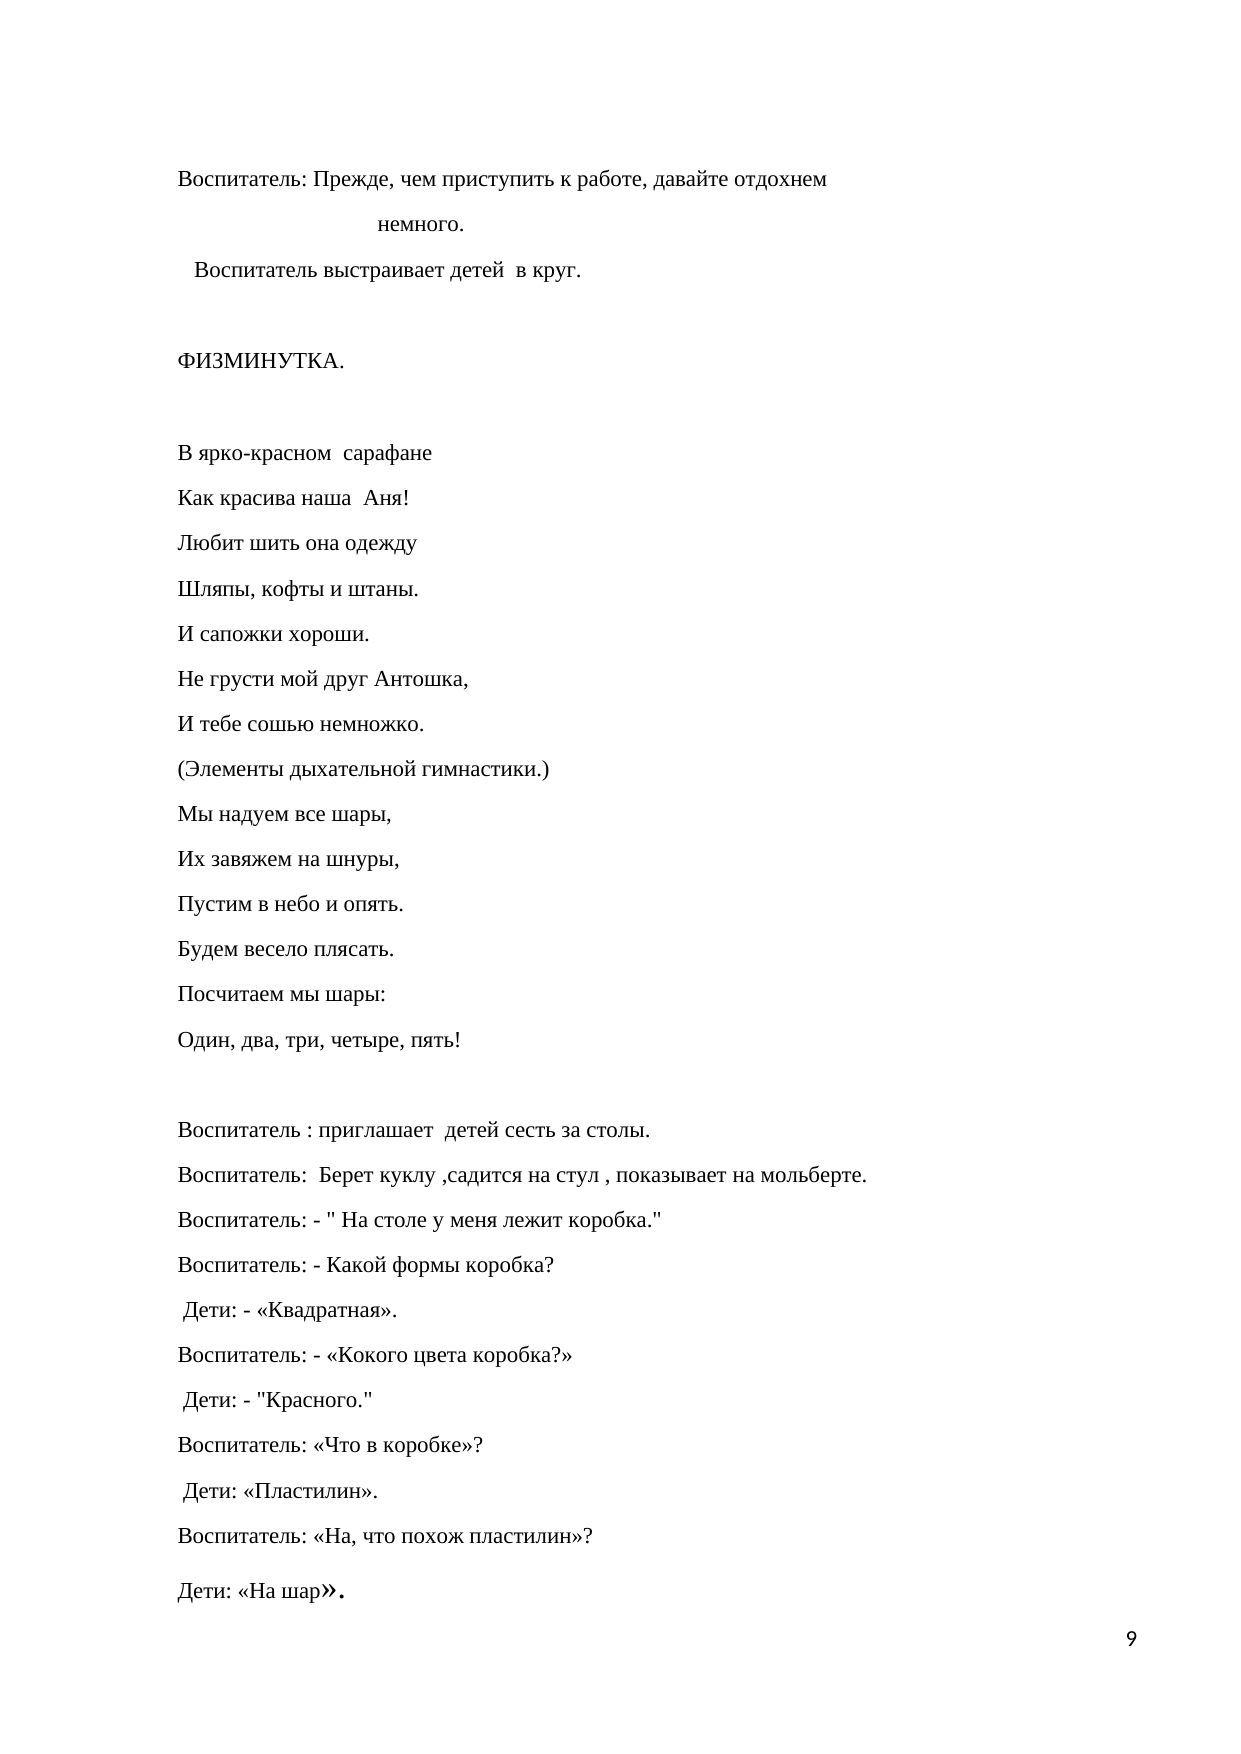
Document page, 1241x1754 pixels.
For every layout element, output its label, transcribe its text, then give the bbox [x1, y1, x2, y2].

text Воспитатель выстраивает детей в круг. [177, 256, 1137, 282]
text Мы надуем все шары, [177, 800, 1137, 826]
text (Элементы дыхательной гимнастики.) [177, 755, 1137, 781]
text Посчитаем мы шары: [177, 981, 1137, 1007]
text И сапожки хороши. [177, 620, 1137, 646]
text Воспитатель: Прежде, чем приступить к работе, давайте отдохнем [177, 165, 1137, 191]
text Шляпы, кофты и штаны. [177, 574, 1137, 601]
text Дети: «Пластилин». [177, 1477, 1137, 1503]
text Дети: - "Красного." [177, 1386, 1137, 1413]
text Любит шить она одежду [177, 529, 1137, 556]
text Будем весело плясать. [177, 935, 1137, 962]
text Воспитатель: Берет куклу ,садится на стул , показывает на мольберте. [177, 1161, 1137, 1187]
text Воспитатель: - «Кокого цвета коробка?» [177, 1341, 1137, 1368]
text Один, два, три, четыре, пять! [177, 1026, 1137, 1052]
text Воспитатель: «На, что похож пластилин»? [177, 1522, 1137, 1548]
text ФИЗМИНУТКА. [177, 347, 1137, 374]
text Воспитатель : приглашает детей сесть за столы. [177, 1116, 1137, 1142]
text немного. [177, 210, 1137, 236]
text В ярко-красном сарафане [177, 439, 1137, 466]
text И тебе сошью немножко. [177, 710, 1137, 736]
text Воспитатель: - Какой формы коробка? [177, 1251, 1137, 1277]
text Их завяжем на шнуры, [177, 845, 1137, 872]
text Дети: - «Квадратная». [177, 1296, 1137, 1323]
text Воспитатель: «Что в коробке»? [177, 1432, 1137, 1458]
text Пустим в небо и опять. [177, 890, 1137, 917]
text Как красива наша Аня! [177, 484, 1137, 511]
text Дети: «На шар». [177, 1567, 1137, 1605]
text Не грусти мой друг Антошка, [177, 665, 1137, 691]
text Воспитатель: - " На столе у меня лежит коробка." [177, 1206, 1137, 1232]
